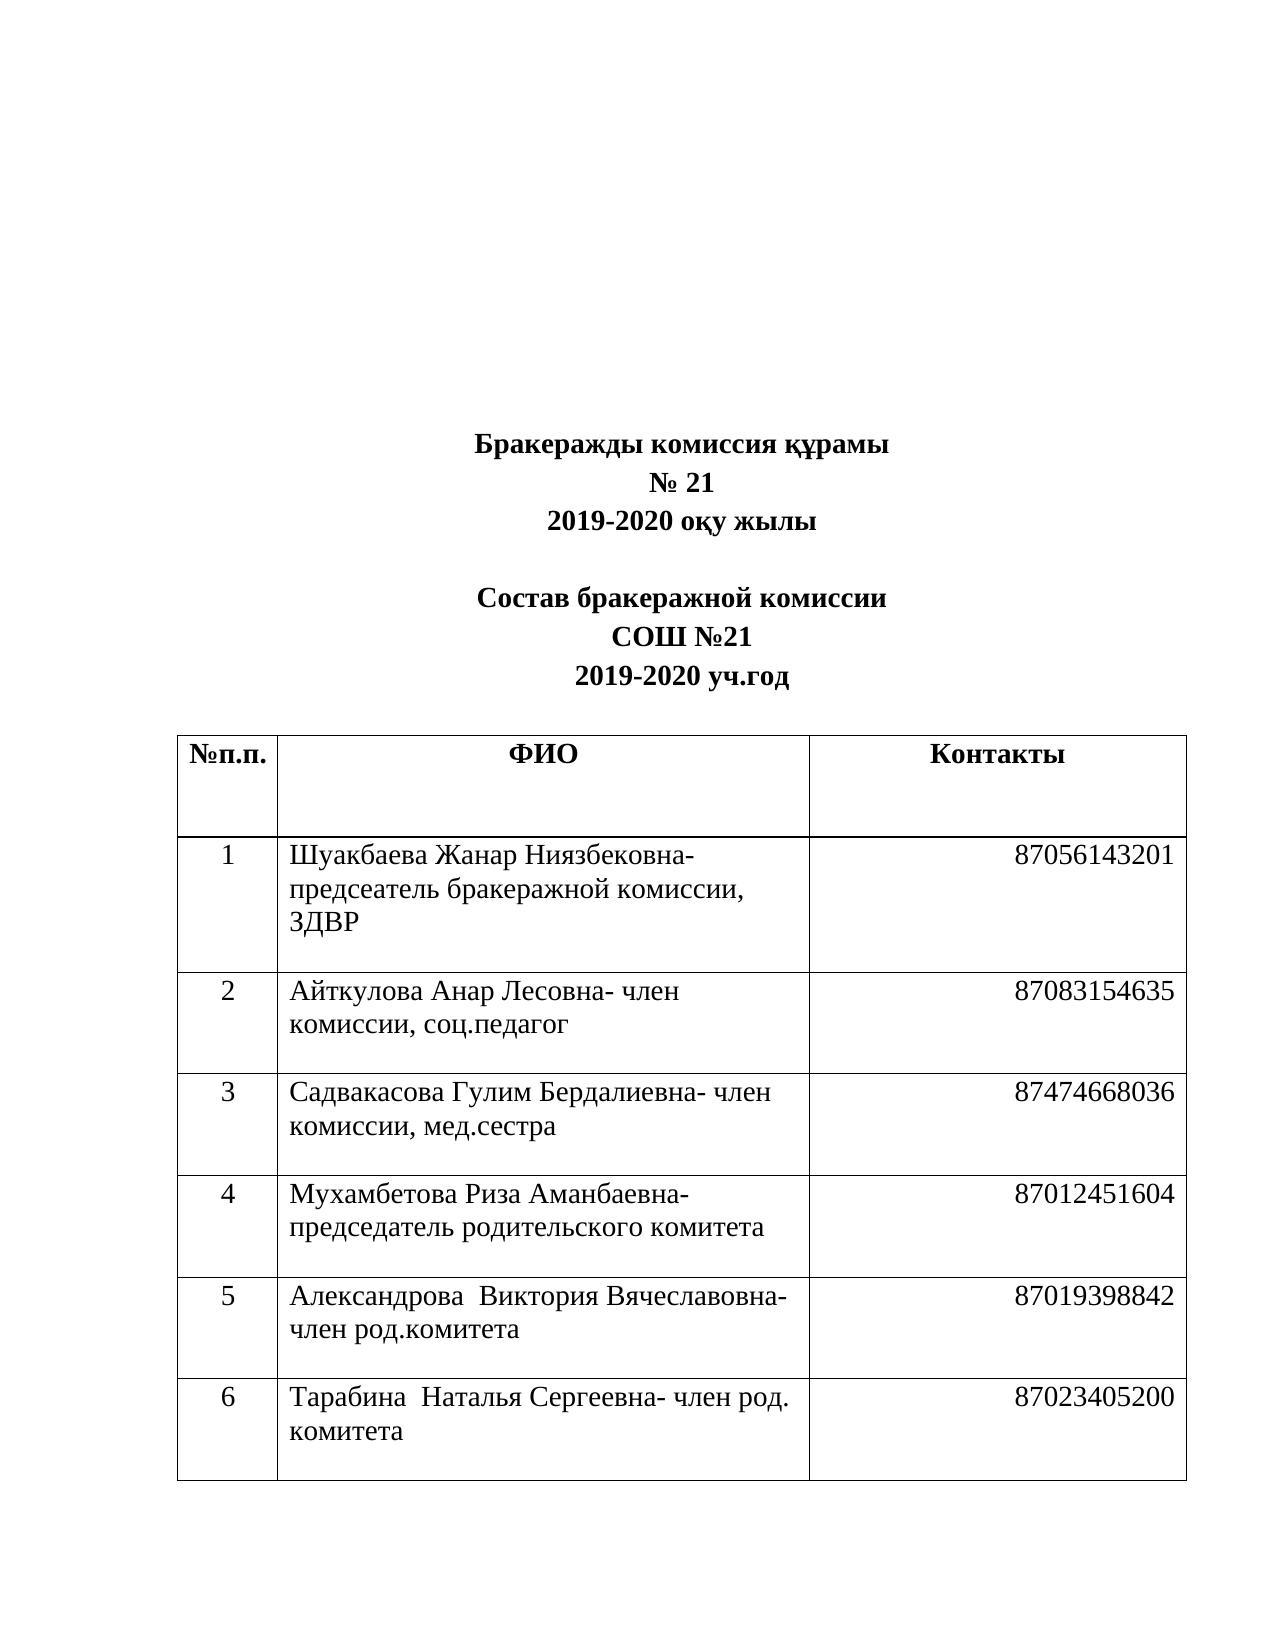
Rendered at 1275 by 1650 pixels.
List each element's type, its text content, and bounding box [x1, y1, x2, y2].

text Бракеражды комиссия құрамы [177, 426, 1186, 460]
table_cell 1 [178, 838, 277, 972]
table_cell Шуакбаева Жанар Ниязбековна- предсеатель бракеражной комиссии, ЗДВР [278, 838, 809, 972]
table_cell 87023405200 [810, 1379, 1186, 1480]
table_cell Садвакасова Гулим Бердалиевна- член комиссии, мед.сестра [278, 1074, 809, 1175]
table_cell 87474668036 [810, 1074, 1186, 1175]
table_cell 2 [178, 973, 277, 1073]
table_cell Александрова Виктория Вячеславовна- член род.комитета [278, 1278, 809, 1378]
table_cell 87019398842 [810, 1278, 1186, 1378]
table_header Контакты [810, 736, 1186, 836]
text Состав бракеражной комиссии [177, 581, 1186, 614]
table_cell 87083154635 [810, 973, 1186, 1073]
table_cell Тарабина Наталья Сергеевна- член род. комитета [278, 1379, 809, 1480]
table_cell Мухамбетова Риза Аманбаевна- председатель родительского комитета [278, 1176, 809, 1277]
table_cell 87012451604 [810, 1176, 1186, 1277]
table_cell 4 [178, 1176, 277, 1277]
table_cell 87056143201 [810, 838, 1186, 972]
text 2019-2020 оқу жылы [177, 503, 1186, 537]
table_cell 5 [178, 1278, 277, 1378]
table_cell Айткулова Анар Лесовна- член комиссии, соц.педагог [278, 973, 809, 1073]
text СОШ №21 [177, 619, 1186, 653]
table_header ФИО [278, 736, 809, 836]
table_header №п.п. [178, 736, 277, 836]
table_cell 3 [178, 1074, 277, 1175]
text 2019-2020 уч.год [177, 658, 1186, 691]
table_cell 6 [178, 1379, 277, 1480]
text № 21 [177, 465, 1186, 498]
